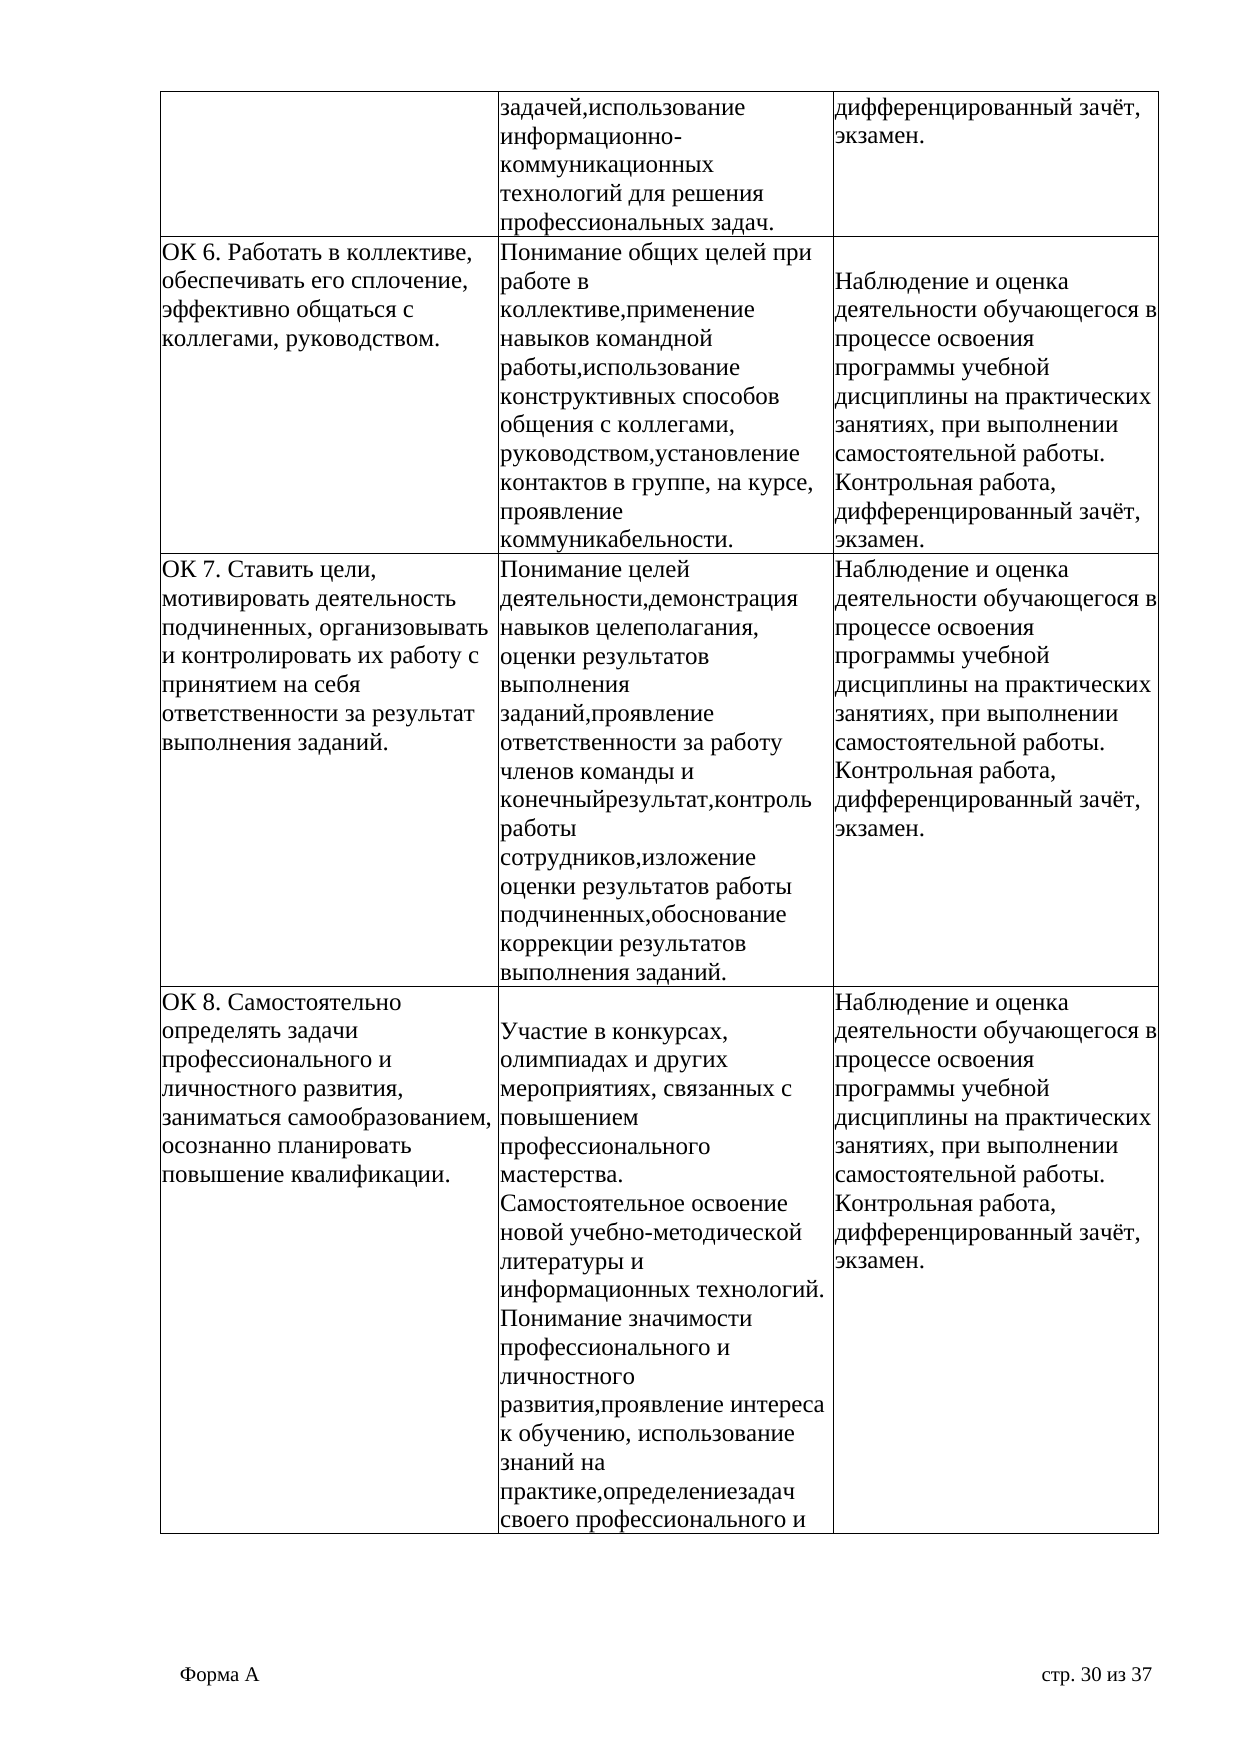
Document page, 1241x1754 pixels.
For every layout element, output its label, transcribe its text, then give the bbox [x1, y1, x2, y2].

table_cell ОК 6. Работать в коллективе, обеспечивать его сплочение, эффективно общаться с коллегами, руководством. [161, 237, 498, 553]
table_header дифференцированный зачёт, экзамен. [834, 92, 1158, 236]
table_cell Участие в конкурсах, олимпиадах и других мероприятиях, связанных с повышением профессионального мастерства. Самостоятельное освоение новой учебно-методической литературы и информационных технологий. Понимание значимости профессионального и личностного развития,проявление интереса к обучению, использование знаний на практике,определениезадач своего профессионального и [499, 987, 833, 1533]
table_header [161, 92, 498, 236]
table_cell Понимание общих целей при работе в коллективе,применение навыков командной работы,использование конструктивных способов общения с коллегами, руководством,установление контактов в группе, на курсе, проявление коммуникабельности. [499, 237, 833, 553]
table_cell Понимание целей деятельности,демонстрация навыков целеполагания, оценки результатов выполнения заданий,проявление ответственности за работу членов команды и конечныйрезультат,контроль работы сотрудников,изложение оценки результатов работы подчиненных,обоснование коррекции результатов выполнения заданий. [499, 554, 833, 986]
table_cell ОК 8. Самостоятельно определять задачи профессионального и личностного развития, заниматься самообразованием, осознанно планировать повышение квалификации. [161, 987, 498, 1533]
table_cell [834, 987, 1158, 1533]
table_cell ОК 7. Ставить цели, мотивировать деятельность подчиненных, организовывать и контролировать их работу с принятием на себя ответственности за результат выполнения заданий. [161, 554, 498, 986]
table_header задачей,использование информационнокоммуникационных технологий для решения профессиональных задач. [499, 92, 833, 236]
